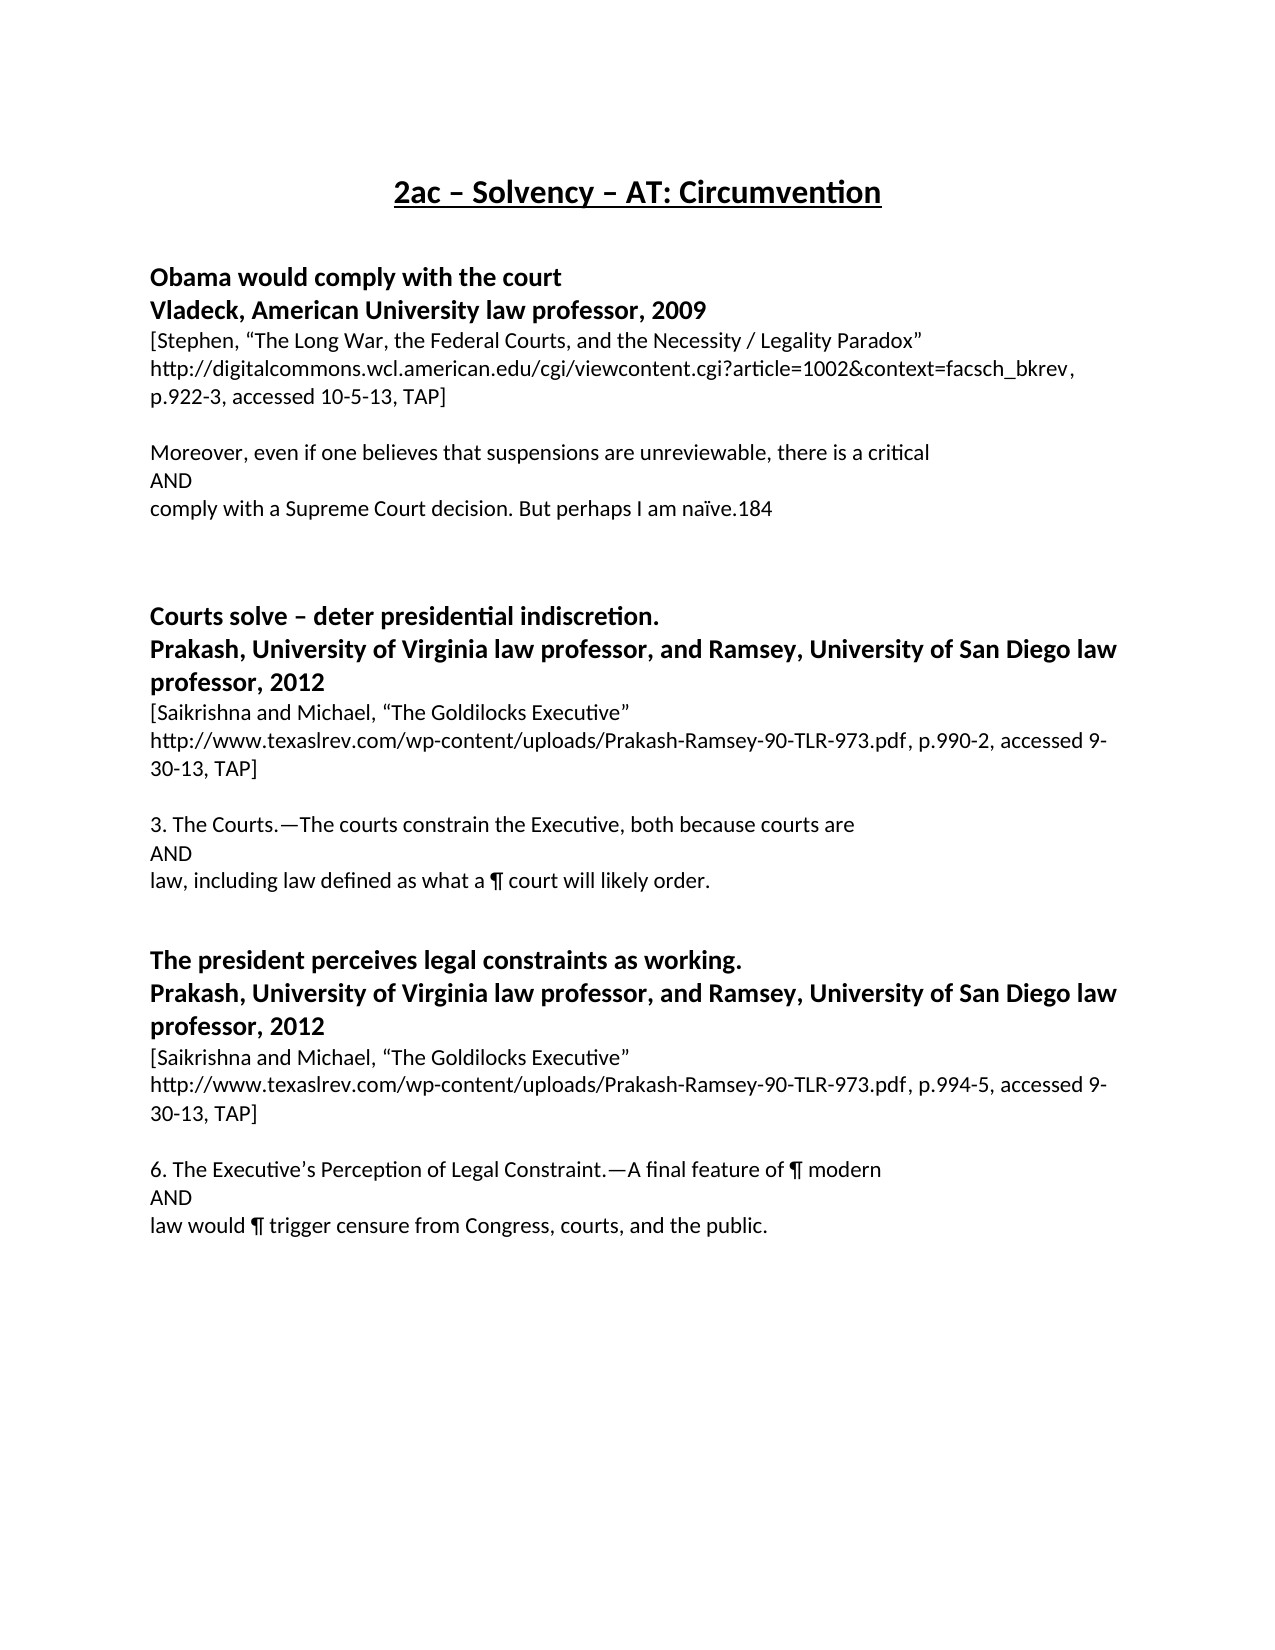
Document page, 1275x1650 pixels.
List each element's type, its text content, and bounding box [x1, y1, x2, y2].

text Moreover, even if one believes that suspensions are unreviewable, there is a critical [150, 438, 1125, 467]
subtitle Courts solve – deter presidential indiscretion. [150, 599, 1125, 632]
text law, including law defined as what a ¶ court will likely order. [150, 867, 1125, 895]
text [Saikrishna and Michael, “The Goldilocks Executive” http://www.texaslrev.com/wp-content/uploads/Prakash-Ramsey-90-TLR-973.pdf, p.990-2, accessed 9-30-13, TAP] [150, 698, 1125, 783]
text AND [150, 839, 1125, 867]
text law would ¶ trigger censure from Congress, courts, and the public. [150, 1211, 1125, 1239]
text Prakash, University of Virginia law professor, and Ramsey, University of San Diego law professor, 2012 [150, 977, 1125, 1043]
text AND [150, 1183, 1125, 1211]
text [Stephen, “The Long War, the Federal Courts, and the Necessity / Legality Paradox” http://digitalcommons.wcl.american.edu/cgi/viewcontent.cgi?article=1002&context=facsch_bkrev, p.922-3, accessed 10-5-13, TAP] [150, 326, 1125, 411]
text comply with a Supreme Court decision. But perhaps I am naïve.184 [150, 494, 1125, 523]
text Prakash, University of Virginia law professor, and Ramsey, University of San Diego law professor, 2012 [150, 632, 1125, 698]
subtitle The president perceives legal constraints as working. [150, 943, 1125, 977]
subtitle 2ac – Solvency – AT: Circumvention [150, 171, 1125, 212]
subtitle Obama would comply with the court [150, 260, 1125, 293]
text [Saikrishna and Michael, “The Goldilocks Executive” http://www.texaslrev.com/wp-content/uploads/Prakash-Ramsey-90-TLR-973.pdf, p.994-5, accessed 9-30-13, TAP] [150, 1043, 1125, 1127]
text AND [150, 467, 1125, 494]
text 3. The Courts.—The courts constrain the Executive, both because courts are [150, 811, 1125, 839]
text 6. The Executive’s Perception of Legal Constraint.—A final feature of ¶ modern [150, 1155, 1125, 1183]
text Vladeck, American University law professor, 2009 [150, 293, 1125, 326]
